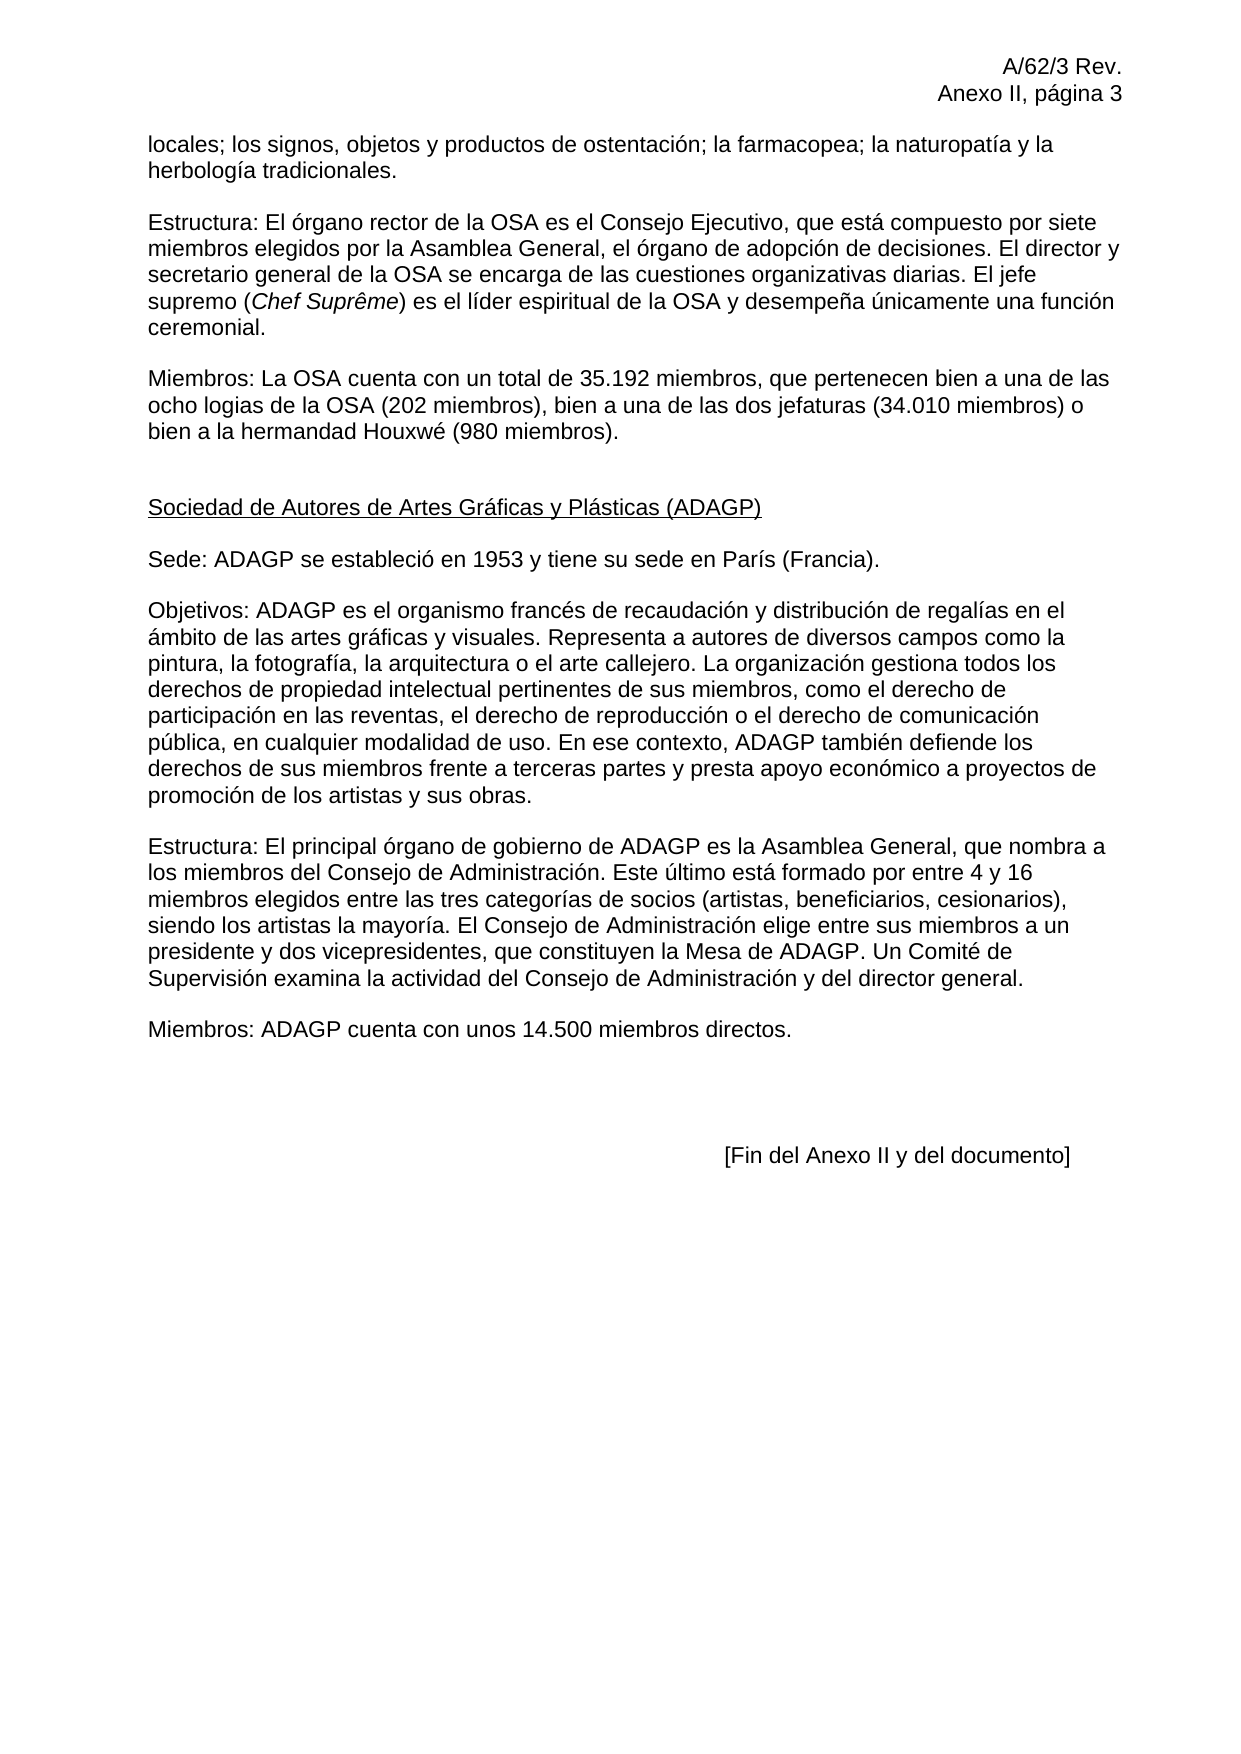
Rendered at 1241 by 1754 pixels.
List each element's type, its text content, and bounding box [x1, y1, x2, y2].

text Estructura: El órgano rector de la OSA es el Consejo Ejecutivo, que está compuesto por siete miembros elegidos por la Asamblea General, el órgano de adopción de decisiones. El director y secretario general de la OSA se encarga de las cuestiones organizativas diarias. El jefe supremo (Chef Suprême) es el líder espiritual de la OSA y desempeña únicamente una función ceremonial. [148, 208, 1122, 340]
text Estructura: El principal órgano de gobierno de ADAGP es la Asamblea General, que nombra a los miembros del Consejo de Administración. Este último está formado por entre 4 y 16 miembros elegidos entre las tres categorías de socios (artistas, beneficiarios, cesionarios), siendo los artistas la mayoría. El Consejo de Administración elige entre sus miembros a un presidente y dos vicepresidentes, que constituyen la Mesa de ADAGP. Un Comité de Supervisión examina la actividad del Consejo de Administración y del director general. [148, 833, 1122, 991]
text Miembros: La OSA cuenta con un total de 35.192 miembros, que pertenecen bien a una de las ocho logias de la OSA (202 miembros), bien a una de las dos jefaturas (34.010 miembros) o bien a la hermandad Houxwé (980 miembros). [148, 365, 1122, 444]
text Sede: ADAGP se estableció en 1953 y tiene su sede en París (Francia). [148, 546, 1122, 572]
text [Fin del Anexo II y del documento] [724, 1142, 1122, 1169]
text Objetivos: ADAGP es el organismo francés de recaudación y distribución de regalías en el ámbito de las artes gráficas y visuales. Representa a autores de diversos campos como la pintura, la fotografía, la arquitectura o el arte callejero. La organización gestiona todos los derechos de propiedad intelectual pertinentes de sus miembros, como el derecho de participación en las reventas, el derecho de reproducción o el derecho de comunicación pública, en cualquier modalidad de uso. En ese contexto, ADAGP también defiende los derechos de sus miembros frente a terceras partes y presta apoyo económico a proyectos de promoción de los artistas y sus obras. [148, 597, 1122, 808]
text Miembros: ADAGP cuenta con unos 14.500 miembros directos. [148, 1016, 1122, 1042]
subtitle Sociedad de Autores de Artes Gráficas y Plásticas (ADAGP) [148, 494, 1122, 521]
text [148, 131, 1122, 183]
